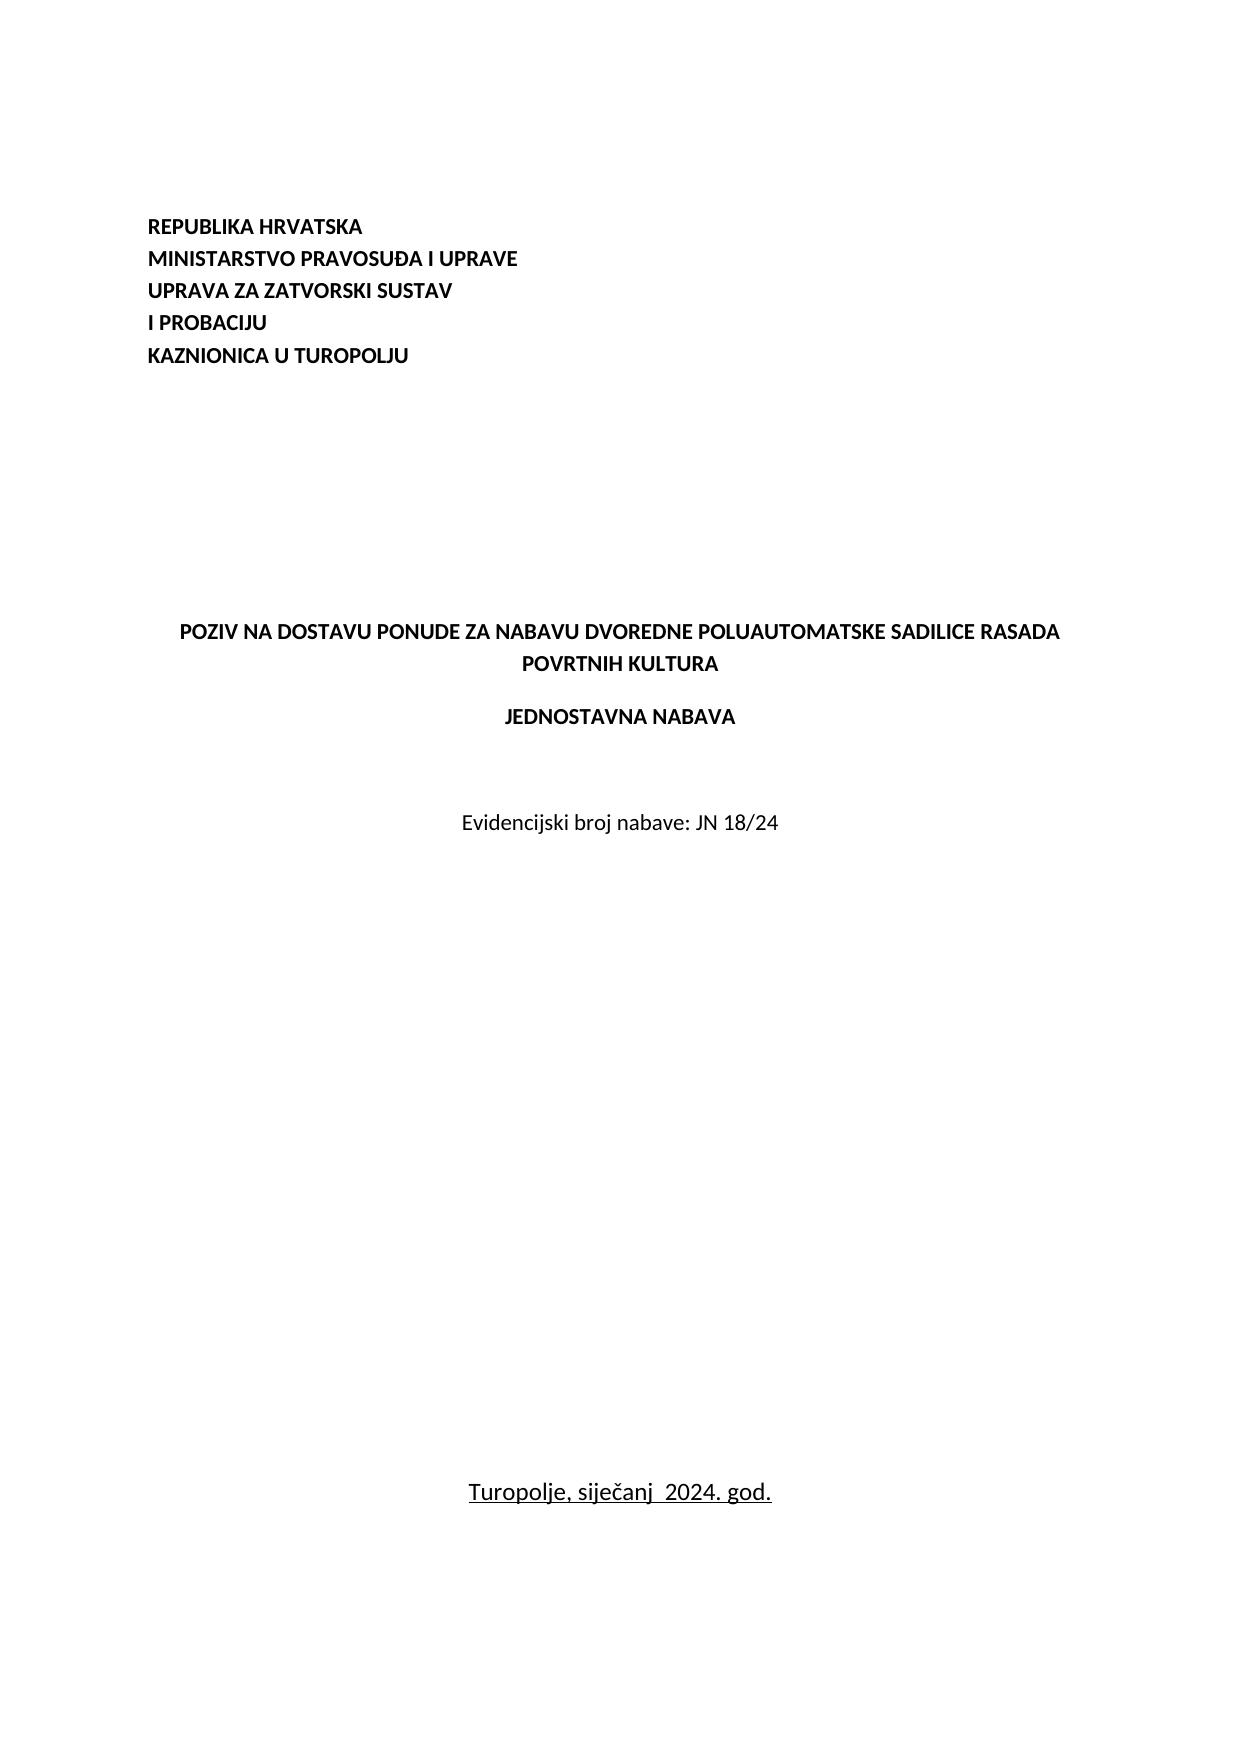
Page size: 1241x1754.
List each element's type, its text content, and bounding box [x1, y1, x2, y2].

text I PROBACIJU [148, 308, 1093, 337]
text REPUBLIKA HRVATSKA [148, 212, 1093, 240]
text MINISTARSTVO PRAVOSUĐA I UPRAVE [148, 244, 1093, 272]
text Turopolje, siječanj 2024. god. [148, 1476, 1093, 1506]
text KAZNIONICA U TUROPOLJU [148, 341, 1093, 369]
text POZIV NA DOSTAVU PONUDE ZA NABAVU DVOREDNE POLUAUTOMATSKE SADILICE RASADA POVRTNIH KULTURA [148, 617, 1093, 677]
text JEDNOSTAVNA NABAVA [148, 702, 1093, 730]
text UPRAVA ZA ZATVORSKI SUSTAV [148, 276, 1093, 304]
text Evidencijski broj nabave: JN 18/24 [148, 808, 1093, 836]
